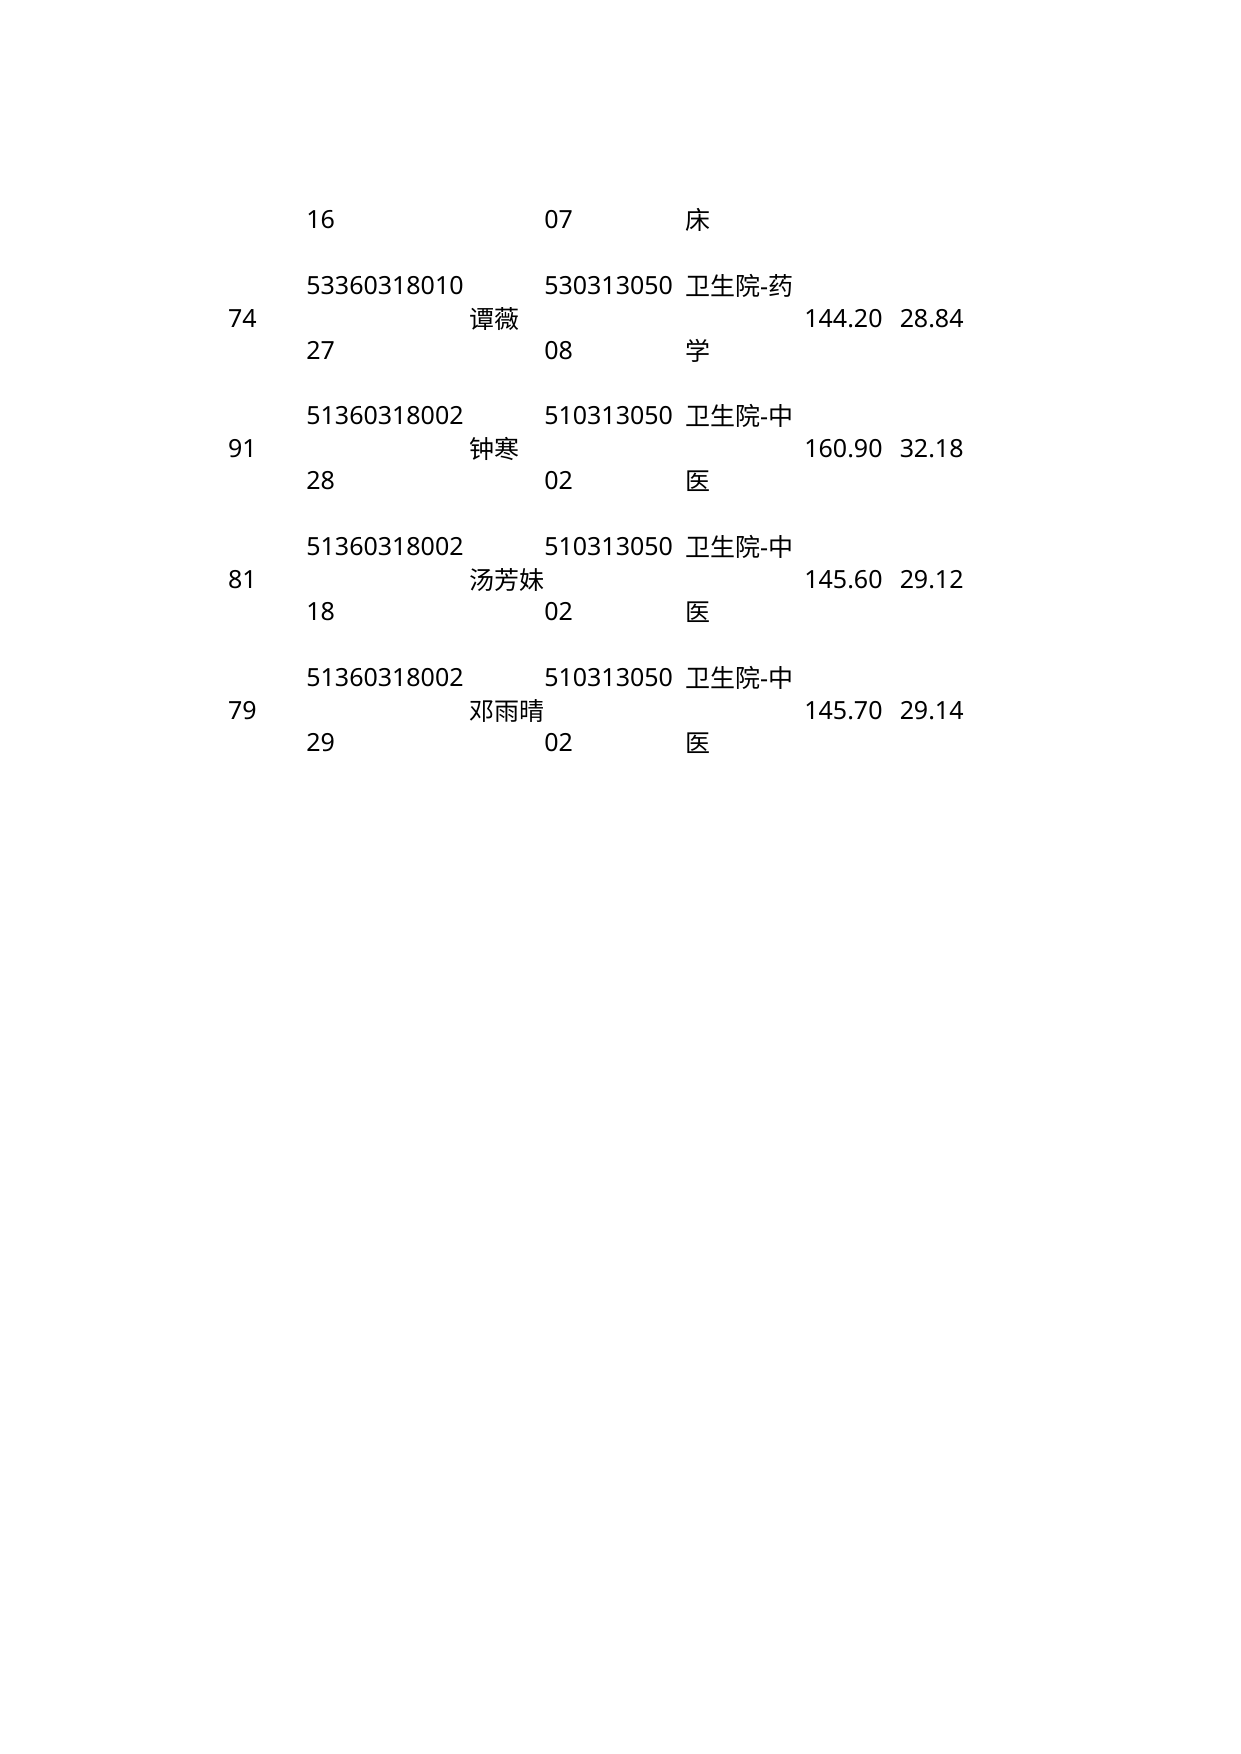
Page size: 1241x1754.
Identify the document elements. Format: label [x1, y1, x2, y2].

table_header [188, 162, 1053, 864]
